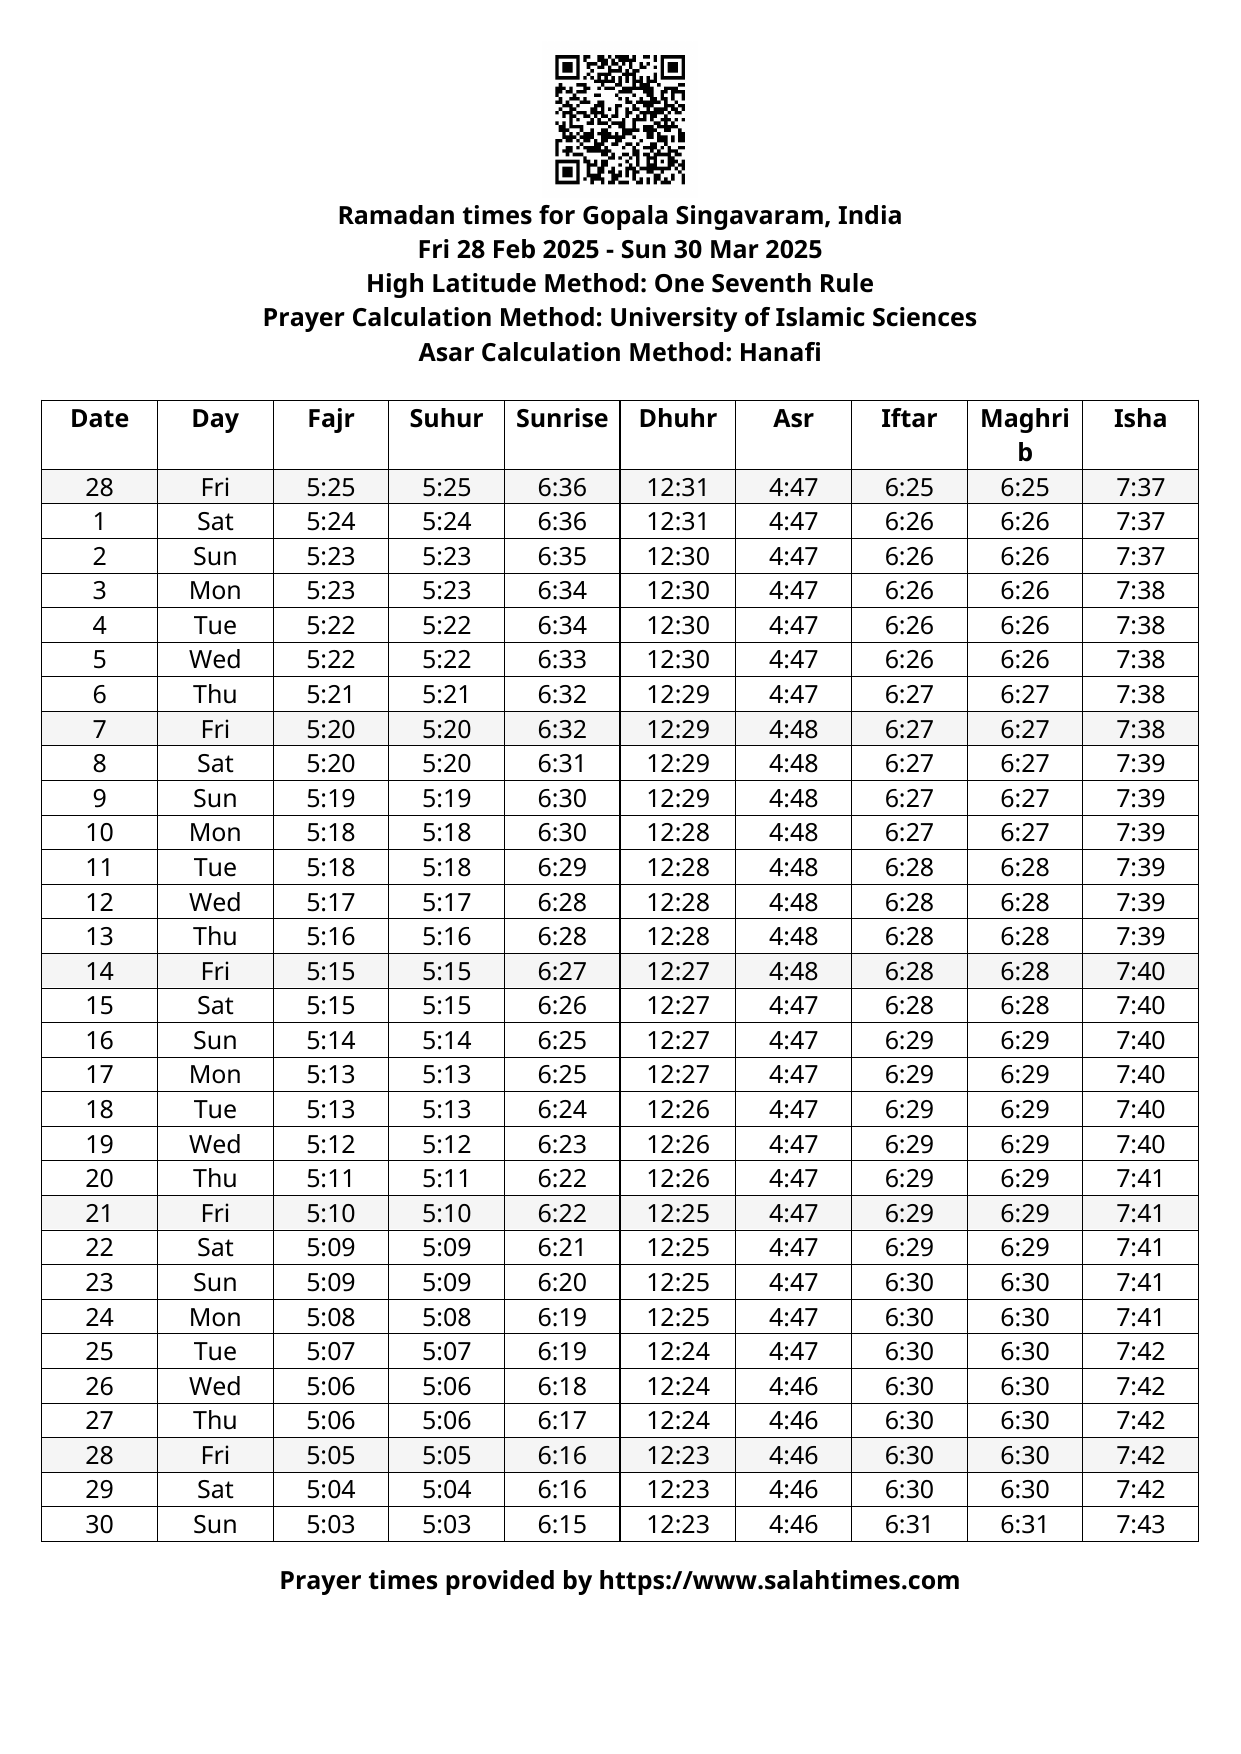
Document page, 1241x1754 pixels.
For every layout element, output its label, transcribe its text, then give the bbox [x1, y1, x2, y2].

table_cell 12:23 [621, 1507, 735, 1541]
table_cell 6:26 [505, 989, 619, 1022]
table_cell 6:29 [968, 1023, 1082, 1057]
table_cell 12:27 [621, 1058, 735, 1091]
table_cell 12:27 [621, 1023, 735, 1057]
table_cell 6:30 [852, 1438, 967, 1472]
table_cell 6:29 [968, 1058, 1082, 1091]
table_cell 5:13 [389, 1058, 504, 1091]
table_cell 7:37 [1083, 539, 1198, 572]
table_cell 5:15 [389, 989, 504, 1022]
table_cell 5:18 [274, 850, 388, 884]
table_cell 6:28 [968, 850, 1082, 884]
table_cell 12:31 [621, 504, 735, 538]
table_header Sunrise [505, 401, 619, 469]
table_cell 8 [42, 746, 157, 780]
table_cell 2 [42, 539, 157, 572]
table_cell 5:20 [389, 712, 504, 745]
table_header Maghrib [968, 401, 1082, 469]
table_cell 5:14 [389, 1023, 504, 1057]
table_cell Mon [158, 1300, 273, 1333]
table_cell 6:26 [968, 643, 1082, 676]
table_cell 4:47 [736, 643, 851, 676]
table_cell 6:27 [852, 781, 967, 814]
table_cell 6:27 [852, 816, 967, 849]
table_cell 6:26 [968, 608, 1082, 642]
table_cell 5:08 [389, 1300, 504, 1333]
table_cell 7:39 [1083, 781, 1198, 814]
table_cell 6:30 [968, 1334, 1082, 1368]
table_cell 6:29 [852, 1161, 967, 1195]
table_cell 5:23 [274, 574, 388, 607]
table_cell 5:09 [389, 1265, 504, 1299]
table_cell 12:25 [621, 1265, 735, 1299]
table_cell 6 [42, 677, 157, 711]
table_cell 1 [42, 504, 157, 538]
table_cell 4:48 [736, 954, 851, 987]
table_cell 5:22 [389, 608, 504, 642]
table_cell 6:30 [968, 1300, 1082, 1333]
table_cell 6:28 [852, 989, 967, 1022]
table_cell 6:29 [968, 1196, 1082, 1229]
table_cell 27 [42, 1404, 157, 1437]
table_cell 12:25 [621, 1196, 735, 1229]
table_cell 5:07 [389, 1334, 504, 1368]
table_cell 7:39 [1083, 816, 1198, 849]
table_cell 6:21 [505, 1231, 619, 1264]
table_cell 6:25 [505, 1023, 619, 1057]
table_cell 4:47 [736, 539, 851, 572]
table_cell 7:38 [1083, 643, 1198, 676]
table_cell 7:40 [1083, 1092, 1198, 1126]
table_cell 5:05 [389, 1438, 504, 1472]
table_cell 7:38 [1083, 574, 1198, 607]
table_cell 7:39 [1083, 885, 1198, 918]
table_cell 5:22 [274, 643, 388, 676]
table_cell 7:39 [1083, 919, 1198, 953]
table_cell 6:29 [968, 1161, 1082, 1195]
table_cell 12:24 [621, 1369, 735, 1402]
table_cell 6:29 [852, 1058, 967, 1091]
table_cell 12:26 [621, 1127, 735, 1160]
table_cell 6:27 [968, 712, 1082, 745]
table_cell 4:46 [736, 1438, 851, 1472]
table_cell 5:18 [274, 816, 388, 849]
table_cell 28 [42, 470, 157, 503]
table_cell 4:47 [736, 1231, 851, 1264]
table_cell 11 [42, 850, 157, 884]
table_cell 6:28 [505, 885, 619, 918]
table_cell 4:48 [736, 816, 851, 849]
table_cell 4:46 [736, 1404, 851, 1437]
table_cell Thu [158, 1161, 273, 1195]
table_cell 6:29 [852, 1023, 967, 1057]
table_cell 5:20 [274, 746, 388, 780]
table_cell Fri [158, 1438, 273, 1472]
table_cell 23 [42, 1265, 157, 1299]
table_cell 5:17 [389, 885, 504, 918]
table_cell 6:34 [505, 608, 619, 642]
table_cell 4 [42, 608, 157, 642]
table_cell 7:40 [1083, 1023, 1198, 1057]
table_cell 6:36 [505, 470, 619, 503]
table_cell 19 [42, 1127, 157, 1160]
table_cell 6:28 [505, 919, 619, 953]
table_cell 5:09 [389, 1231, 504, 1264]
table_cell 6:18 [505, 1369, 619, 1402]
table_cell 6:22 [505, 1161, 619, 1195]
table_cell 5:22 [274, 608, 388, 642]
table_cell 6:19 [505, 1334, 619, 1368]
table_cell Sat [158, 989, 273, 1022]
table_cell 6:25 [852, 470, 967, 503]
table_cell Tue [158, 1334, 273, 1368]
table_cell 13 [42, 919, 157, 953]
table_cell 6:27 [968, 746, 1082, 780]
table_cell 5:06 [389, 1369, 504, 1402]
table_header Day [158, 401, 273, 469]
table_cell Sun [158, 539, 273, 572]
table_cell 12:25 [621, 1231, 735, 1264]
table_cell 12:30 [621, 608, 735, 642]
table_cell 6:27 [852, 746, 967, 780]
table_cell 5:14 [274, 1023, 388, 1057]
table_cell 4:47 [736, 1161, 851, 1195]
table_cell 5:09 [274, 1231, 388, 1264]
table_cell 7:43 [1083, 1507, 1198, 1541]
table_cell 5:13 [389, 1092, 504, 1126]
table_cell 5:08 [274, 1300, 388, 1333]
table_cell 7:41 [1083, 1161, 1198, 1195]
table_cell 21 [42, 1196, 157, 1229]
table_cell 5:16 [274, 919, 388, 953]
table_cell 6:28 [852, 885, 967, 918]
picture [542, 41, 699, 198]
table_cell 5:16 [389, 919, 504, 953]
text Prayer Calculation Method: University of Islamic Sciences [42, 300, 1198, 334]
table_cell 5:24 [274, 504, 388, 538]
table_cell 4:48 [736, 712, 851, 745]
table_cell Mon [158, 816, 273, 849]
table_cell 6:26 [968, 504, 1082, 538]
table_cell 4:47 [736, 608, 851, 642]
table_cell 6:31 [505, 746, 619, 780]
table_cell 4:47 [736, 1196, 851, 1229]
table_cell 6:28 [852, 954, 967, 987]
table_cell 6:29 [968, 1127, 1082, 1160]
table_header Isha [1083, 401, 1198, 469]
table_cell 12 [42, 885, 157, 918]
table_cell 6:30 [505, 816, 619, 849]
text Fri 28 Feb 2025 - Sun 30 Mar 2025 [42, 232, 1198, 266]
table_cell Sat [158, 746, 273, 780]
table_cell 6:28 [852, 850, 967, 884]
table_cell 6:22 [505, 1196, 619, 1229]
table_cell 12:29 [621, 746, 735, 780]
table_cell 4:47 [736, 1127, 851, 1160]
table_cell 6:30 [852, 1473, 967, 1506]
table_cell 6:29 [852, 1196, 967, 1229]
table_cell 6:26 [852, 643, 967, 676]
table_cell Sun [158, 781, 273, 814]
table_cell 5:13 [274, 1058, 388, 1091]
table_cell 5:04 [389, 1473, 504, 1506]
table_cell 4:48 [736, 850, 851, 884]
table_cell 6:17 [505, 1404, 619, 1437]
table_cell 5:17 [274, 885, 388, 918]
table_cell 4:47 [736, 1300, 851, 1333]
table_cell 5:21 [389, 677, 504, 711]
table_cell 4:47 [736, 677, 851, 711]
table_cell 5:03 [389, 1507, 504, 1541]
table_cell 15 [42, 989, 157, 1022]
table_cell 12:27 [621, 954, 735, 987]
table_cell 6:30 [505, 781, 619, 814]
table_cell 6:26 [968, 574, 1082, 607]
text Asar Calculation Method: Hanafi [42, 334, 1198, 368]
table_cell 4:48 [736, 746, 851, 780]
table_cell 6:28 [852, 919, 967, 953]
table_cell 4:46 [736, 1473, 851, 1506]
table_cell 7:41 [1083, 1300, 1198, 1333]
table_cell 4:47 [736, 1265, 851, 1299]
table_cell 5:25 [274, 470, 388, 503]
table_cell 6:26 [852, 504, 967, 538]
table_cell Wed [158, 1127, 273, 1160]
table_cell 5:24 [389, 504, 504, 538]
table_cell 12:24 [621, 1404, 735, 1437]
table_cell 4:47 [736, 470, 851, 503]
table_cell 12:30 [621, 574, 735, 607]
table_cell Fri [158, 470, 273, 503]
table_cell 6:33 [505, 643, 619, 676]
table_cell 12:29 [621, 677, 735, 711]
table_cell 6:20 [505, 1265, 619, 1299]
table_cell 6:30 [852, 1265, 967, 1299]
table_cell 14 [42, 954, 157, 987]
table_cell 12:24 [621, 1334, 735, 1368]
table_cell 12:29 [621, 712, 735, 745]
table_cell 5 [42, 643, 157, 676]
table_cell 6:23 [505, 1127, 619, 1160]
table_cell 6:30 [968, 1404, 1082, 1437]
table_cell 5:22 [389, 643, 504, 676]
table_cell 7:37 [1083, 504, 1198, 538]
table_cell 6:30 [968, 1438, 1082, 1472]
table_cell 12:30 [621, 539, 735, 572]
table_cell 4:47 [736, 1058, 851, 1091]
table_cell 5:23 [389, 539, 504, 572]
table_cell 5:12 [274, 1127, 388, 1160]
table_cell 12:27 [621, 989, 735, 1022]
table_cell 6:27 [968, 677, 1082, 711]
table_cell 6:24 [505, 1092, 619, 1126]
table_cell 7:40 [1083, 989, 1198, 1022]
table_cell 6:26 [852, 574, 967, 607]
table_cell 12:29 [621, 781, 735, 814]
table_cell 6:29 [852, 1127, 967, 1160]
text High Latitude Method: One Seventh Rule [42, 266, 1198, 300]
table_cell 7:42 [1083, 1334, 1198, 1368]
table_cell 12:28 [621, 816, 735, 849]
table_cell 16 [42, 1023, 157, 1057]
table_cell 6:29 [505, 850, 619, 884]
table_cell 5:11 [274, 1161, 388, 1195]
table_cell 4:47 [736, 1023, 851, 1057]
text Prayer times provided by https://www.salahtimes.com [42, 1563, 1198, 1597]
table_cell 3 [42, 574, 157, 607]
table_cell 5:06 [389, 1404, 504, 1437]
table_cell Tue [158, 608, 273, 642]
table_cell 5:15 [274, 954, 388, 987]
table_cell 4:47 [736, 1334, 851, 1368]
table_cell 9 [42, 781, 157, 814]
table_cell Fri [158, 1196, 273, 1229]
table_cell 5:11 [389, 1161, 504, 1195]
table_cell 7:38 [1083, 677, 1198, 711]
table_cell Mon [158, 574, 273, 607]
table_cell 6:30 [852, 1300, 967, 1333]
table_cell 6:36 [505, 504, 619, 538]
table_cell 6:30 [852, 1404, 967, 1437]
table_cell 12:26 [621, 1161, 735, 1195]
table_cell 29 [42, 1473, 157, 1506]
table_cell 5:15 [274, 989, 388, 1022]
table_cell 4:48 [736, 781, 851, 814]
table_cell 7:40 [1083, 1058, 1198, 1091]
table_cell 6:34 [505, 574, 619, 607]
table_cell 5:06 [274, 1404, 388, 1437]
table_cell 6:28 [968, 989, 1082, 1022]
table_cell Sun [158, 1265, 273, 1299]
table_cell Sun [158, 1507, 273, 1541]
table_cell 5:18 [389, 816, 504, 849]
table_cell Wed [158, 1369, 273, 1402]
table_cell 6:27 [968, 816, 1082, 849]
table_cell 5:15 [389, 954, 504, 987]
table_cell 17 [42, 1058, 157, 1091]
table_cell 6:29 [852, 1231, 967, 1264]
table_header Date [42, 401, 157, 469]
table_cell 5:20 [389, 746, 504, 780]
table_cell 7:42 [1083, 1404, 1198, 1437]
table_cell Wed [158, 885, 273, 918]
table_header Suhur [389, 401, 504, 469]
table_cell 22 [42, 1231, 157, 1264]
table_cell 5:21 [274, 677, 388, 711]
table_cell 4:48 [736, 919, 851, 953]
table_cell 6:16 [505, 1438, 619, 1472]
table_cell 5:05 [274, 1438, 388, 1472]
table_cell 5:23 [389, 574, 504, 607]
table_cell 6:27 [852, 712, 967, 745]
table_cell 4:47 [736, 504, 851, 538]
table_cell 6:15 [505, 1507, 619, 1541]
table_cell 6:29 [968, 1092, 1082, 1126]
table_cell 6:30 [852, 1369, 967, 1402]
table_cell 6:28 [968, 954, 1082, 987]
table_cell 7:41 [1083, 1231, 1198, 1264]
table_cell 7:42 [1083, 1473, 1198, 1506]
table_cell 7:38 [1083, 712, 1198, 745]
table_cell 20 [42, 1161, 157, 1195]
table_cell Thu [158, 677, 273, 711]
table_cell 12:28 [621, 885, 735, 918]
table_cell 6:30 [852, 1334, 967, 1368]
table_cell 6:30 [968, 1473, 1082, 1506]
table_cell 4:46 [736, 1507, 851, 1541]
table_cell 7:39 [1083, 746, 1198, 780]
table_cell 12:23 [621, 1473, 735, 1506]
table_cell 6:31 [968, 1507, 1082, 1541]
table_cell 6:27 [852, 677, 967, 711]
table_cell 4:47 [736, 1092, 851, 1126]
table_cell 12:31 [621, 470, 735, 503]
table_cell 7:42 [1083, 1369, 1198, 1402]
table_cell Mon [158, 1058, 273, 1091]
table_cell 12:28 [621, 850, 735, 884]
table_cell 6:31 [852, 1507, 967, 1541]
table_cell Thu [158, 919, 273, 953]
table_cell 10 [42, 816, 157, 849]
table_cell 5:06 [274, 1369, 388, 1402]
table_cell 5:18 [389, 850, 504, 884]
table_cell 5:19 [274, 781, 388, 814]
table_header Dhuhr [621, 401, 735, 469]
table_cell 4:47 [736, 574, 851, 607]
table_header Iftar [852, 401, 967, 469]
table_cell 5:12 [389, 1127, 504, 1160]
table_cell 6:27 [968, 781, 1082, 814]
table_cell 12:28 [621, 919, 735, 953]
table_cell 7:37 [1083, 470, 1198, 503]
table_cell 25 [42, 1334, 157, 1368]
table_cell 5:10 [274, 1196, 388, 1229]
table_cell 6:30 [968, 1265, 1082, 1299]
table_cell 7 [42, 712, 157, 745]
table_cell Sun [158, 1023, 273, 1057]
table_cell 5:09 [274, 1265, 388, 1299]
table_cell Sat [158, 504, 273, 538]
table_cell 5:19 [389, 781, 504, 814]
table_cell 6:29 [968, 1231, 1082, 1264]
table_cell Tue [158, 850, 273, 884]
table_cell 12:23 [621, 1438, 735, 1472]
table_cell 7:40 [1083, 954, 1198, 987]
table_cell 4:48 [736, 885, 851, 918]
table_cell 5:03 [274, 1507, 388, 1541]
table_cell 7:40 [1083, 1127, 1198, 1160]
table_cell Wed [158, 643, 273, 676]
table_cell 5:20 [274, 712, 388, 745]
table_cell 6:32 [505, 712, 619, 745]
table_cell 6:19 [505, 1300, 619, 1333]
table_cell Tue [158, 1092, 273, 1126]
table_cell 18 [42, 1092, 157, 1126]
table_cell 5:23 [274, 539, 388, 572]
table_cell 6:28 [968, 885, 1082, 918]
table_cell Sat [158, 1473, 273, 1506]
table_header Fajr [274, 401, 388, 469]
table_cell 6:27 [505, 954, 619, 987]
table_cell Fri [158, 712, 273, 745]
table_cell 7:41 [1083, 1196, 1198, 1229]
table_header Asr [736, 401, 851, 469]
table_cell 5:10 [389, 1196, 504, 1229]
table_cell 6:26 [852, 608, 967, 642]
table_cell 5:25 [389, 470, 504, 503]
table_cell Fri [158, 954, 273, 987]
table_cell 24 [42, 1300, 157, 1333]
table_cell 28 [42, 1438, 157, 1472]
table_cell 7:38 [1083, 608, 1198, 642]
table_cell 5:04 [274, 1473, 388, 1506]
table_cell 26 [42, 1369, 157, 1402]
table_cell 6:25 [968, 470, 1082, 503]
table_cell 5:07 [274, 1334, 388, 1368]
table_cell Thu [158, 1404, 273, 1437]
table_cell 6:26 [852, 539, 967, 572]
table_cell 7:42 [1083, 1438, 1198, 1472]
table_cell Sat [158, 1231, 273, 1264]
table_cell 6:28 [968, 919, 1082, 953]
table_cell 7:41 [1083, 1265, 1198, 1299]
table_cell 7:39 [1083, 850, 1198, 884]
table_cell 4:46 [736, 1369, 851, 1402]
table_cell 6:26 [968, 539, 1082, 572]
table_cell 4:47 [736, 989, 851, 1022]
table_cell 6:32 [505, 677, 619, 711]
table_cell 6:16 [505, 1473, 619, 1506]
table_cell 30 [42, 1507, 157, 1541]
table_cell 6:30 [968, 1369, 1082, 1402]
table_cell 12:25 [621, 1300, 735, 1333]
table_cell 6:25 [505, 1058, 619, 1091]
table_cell 6:35 [505, 539, 619, 572]
table_cell 12:26 [621, 1092, 735, 1126]
table_cell 5:13 [274, 1092, 388, 1126]
text Ramadan times for Gopala Singavaram, India [42, 198, 1198, 232]
table_cell 6:29 [852, 1092, 967, 1126]
table_cell 12:30 [621, 643, 735, 676]
